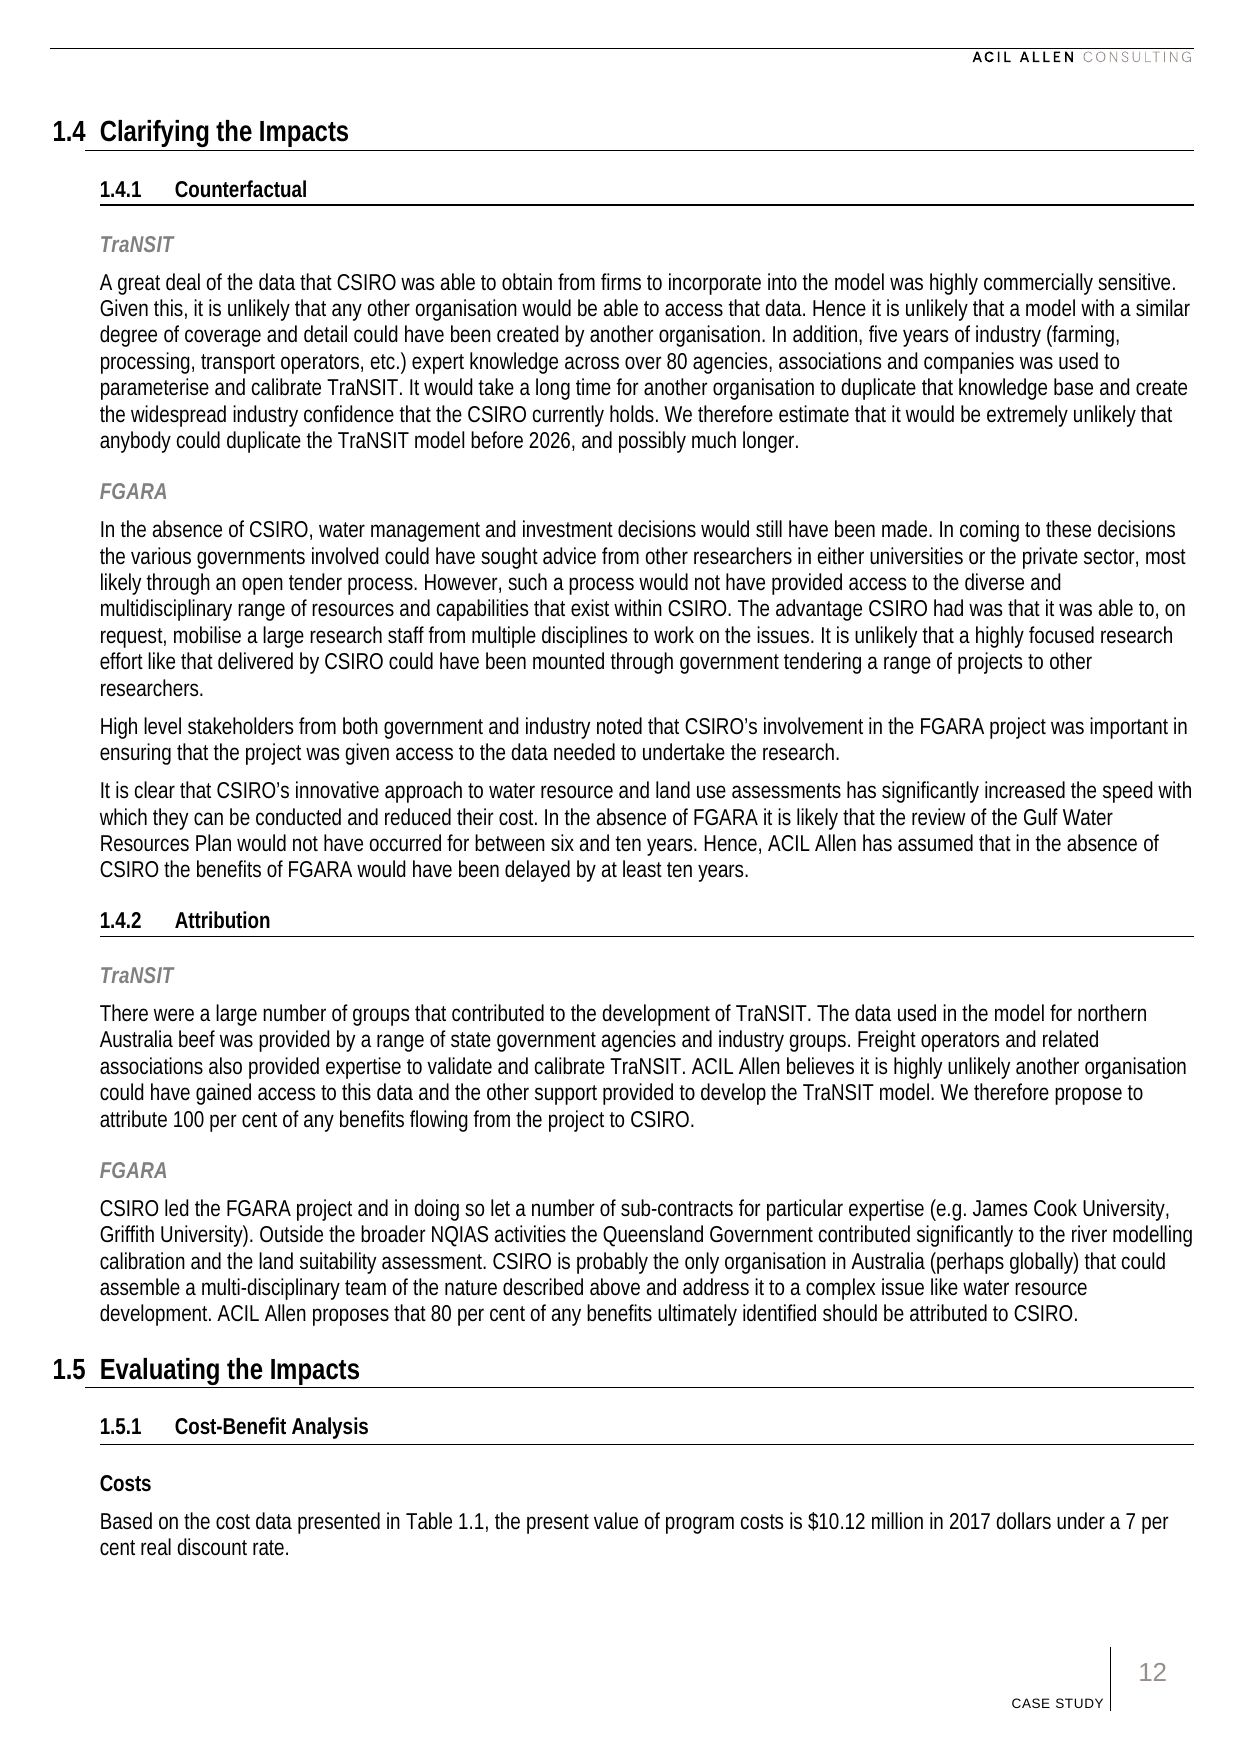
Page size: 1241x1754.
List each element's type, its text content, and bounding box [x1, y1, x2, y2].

text In the absence of CSIRO, water management and investment decisions would still have been made. In coming to these decisions the various governments involved could have sought advice from other researchers in either universities or the private sector, most likely through an open tender process. However, such a process would not have provided access to the diverse and multidisciplinary range of resources and capabilities that exist within CSIRO. The advantage CSIRO had was that it was able to, on request, mobilise a large research staff from multiple disciplines to work on the issues. It is unlikely that a highly focused research effort like that delivered by CSIRO could have been mounted through government tendering a range of projects to other researchers. [99, 516, 1194, 701]
text CSIRO led the FGARA project and in doing so let a number of sub-contracts for particular expertise (e.g. James Cook University, Griffith University). Outside the broader NQIAS activities the Queensland Government contributed significantly to the river modelling calibration and the land suitability assessment. CSIRO is probably the only organisation in Australia (perhaps globally) that could assemble a multi-disciplinary team of the nature described above and address it to a complex issue like water resource development. ACIL Allen proposes that 80 per cent of any benefits ultimately identified should be attributed to CSIRO. [99, 1195, 1194, 1327]
text There were a large number of groups that contributed to the development of TraNSIT. The data used in the model for northern Australia beef was provided by a range of state government agencies and industry groups. Freight operators and related associations also provided expertise to validate and calibrate TraNSIT. ACIL Allen believes it is highly unlikely another organisation could have gained access to this data and the other support provided to develop the TraNSIT model. We therefore propose to attribute 100 per cent of any benefits flowing from the project to CSIRO. [99, 1000, 1194, 1132]
text Based on the cost data presented in Table 1.1, the present value of program costs is $10.12 million in 2017 dollars under a 7 per cent real discount rate. [99, 1508, 1194, 1561]
subtitle FGARA [99, 1157, 1194, 1183]
subtitle Evaluating the Impacts [85, 1352, 1194, 1387]
subtitle Clarifying the Impacts [85, 114, 1194, 150]
text It is clear that CSIRO’s innovative approach to water resource and land use assessments has significantly increased the speed with which they can be conducted and reduced their cost. In the absence of FGARA it is likely that the review of the Gulf Water Resources Plan would not have occurred for between six and ten years. Hence, ACIL Allen has assumed that in the absence of CSIRO the benefits of FGARA would have been delayed by at least ten years. [99, 777, 1194, 882]
subtitle Cost-Benefit Analysis [99, 1413, 1194, 1445]
subtitle FGARA [99, 478, 1194, 504]
subtitle TraNSIT [99, 231, 1194, 257]
list Costs [99, 1470, 1194, 1496]
text High level stakeholders from both government and industry noted that CSIRO’s involvement in the FGARA project was important in ensuring that the project was given access to the data needed to undertake the research. [99, 713, 1194, 765]
subtitle TraNSIT [99, 962, 1194, 988]
subtitle Attribution [99, 907, 1194, 937]
text A great deal of the data that CSIRO was able to obtain from firms to incorporate into the model was highly commercially sensitive. Given this, it is unlikely that any other organisation would be able to access that data. Hence it is unlikely that a model with a similar degree of coverage and detail could have been created by another organisation. In addition, five years of industry (farming, processing, transport operators, etc.) expert knowledge across over 80 agencies, associations and companies was used to parameterise and calibrate TraNSIT. It would take a long time for another organisation to duplicate that knowledge base and create the widespread industry confidence that the CSIRO currently holds. We therefore estimate that it would be extremely unlikely that anybody could duplicate the TraNSIT model before 2026, and possibly much longer. [99, 269, 1194, 453]
subtitle Counterfactual [99, 176, 1194, 206]
